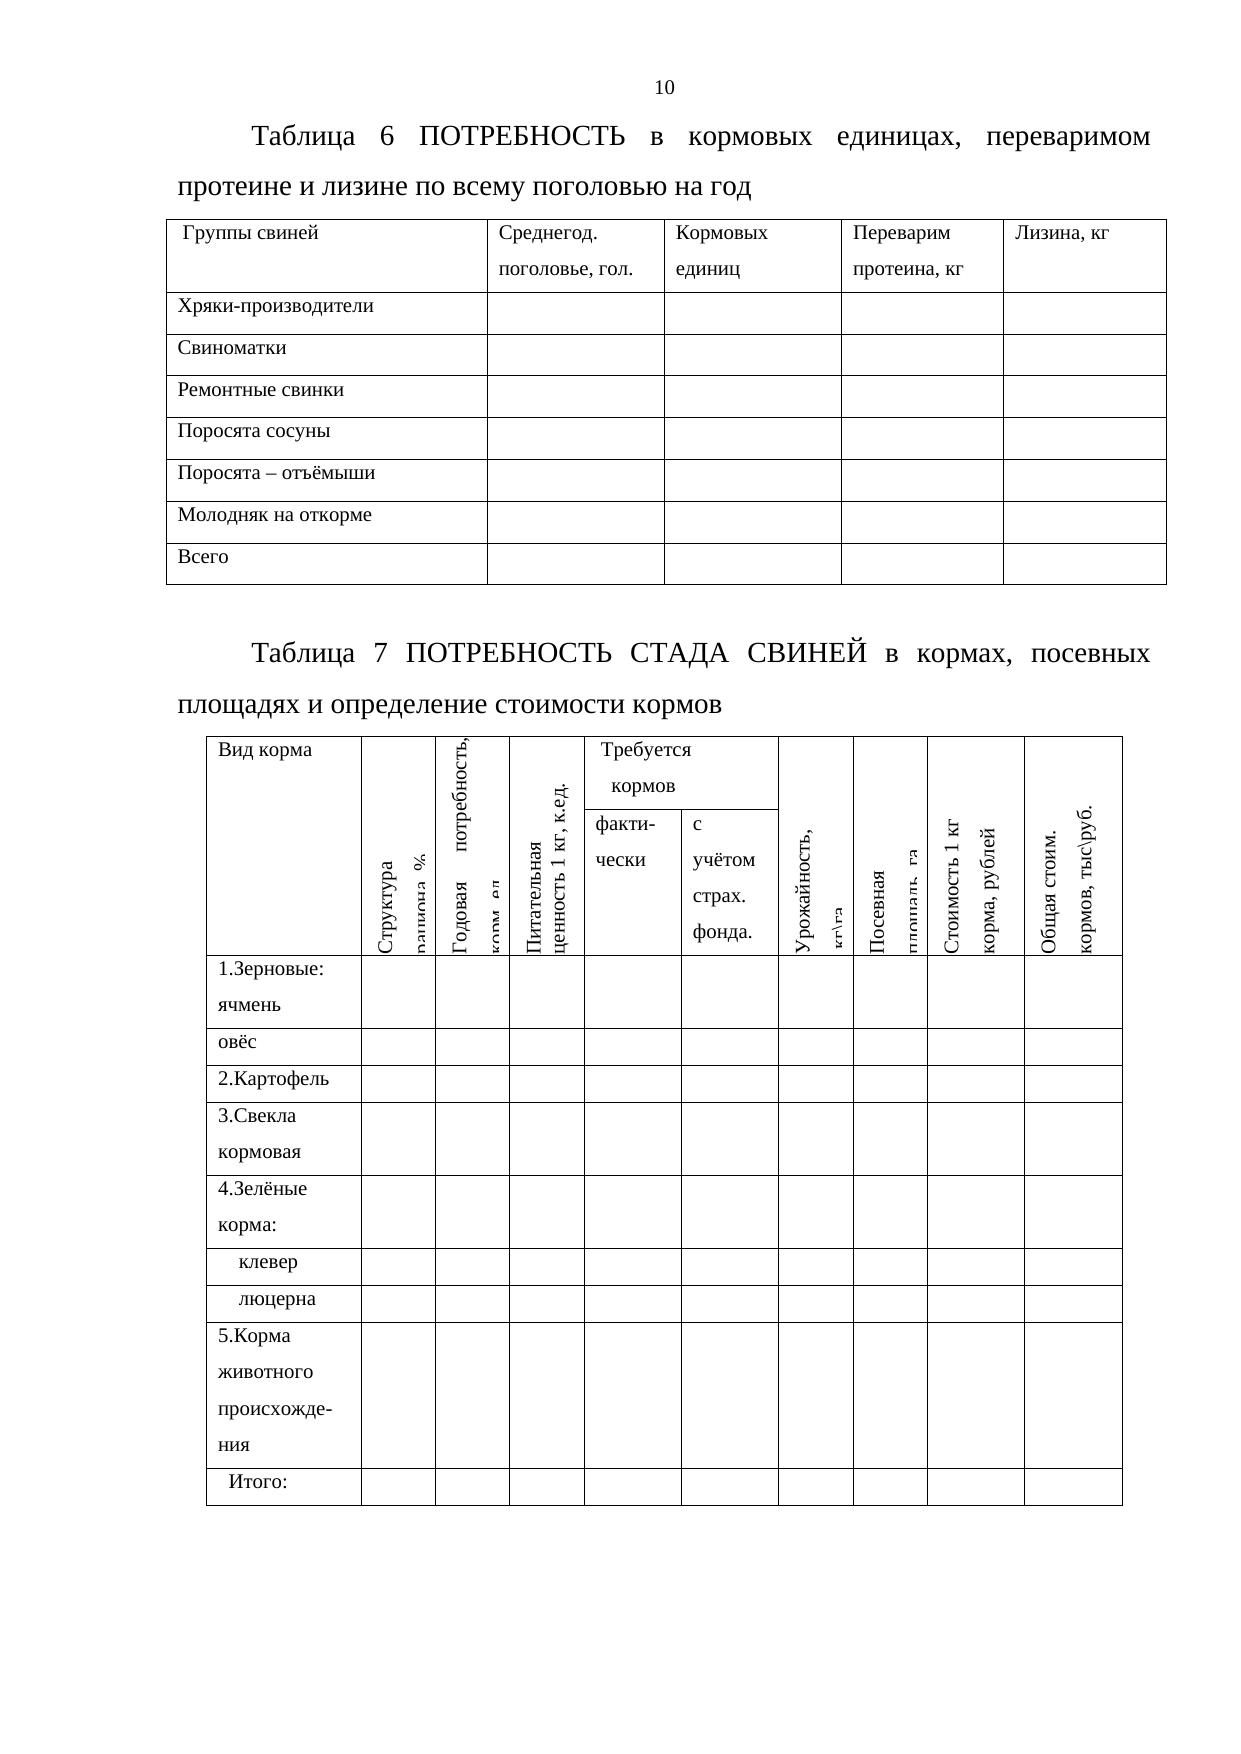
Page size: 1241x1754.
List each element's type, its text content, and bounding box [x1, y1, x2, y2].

table_cell [928, 1286, 1024, 1322]
table_cell [682, 1103, 778, 1175]
table_cell [488, 293, 664, 334]
table_cell [682, 1029, 778, 1065]
table_cell [436, 1286, 509, 1322]
table_header Кормовых единиц [665, 220, 841, 292]
table_cell [928, 1176, 1024, 1248]
table_cell [1025, 1029, 1122, 1065]
table_cell [585, 1066, 681, 1102]
table_cell [928, 1029, 1024, 1065]
table_cell [585, 1286, 681, 1322]
table_cell [436, 1066, 509, 1102]
table_cell [1004, 544, 1166, 584]
table_header Посевная площадь, га. [854, 737, 927, 954]
table_cell [1025, 956, 1122, 1028]
table_cell [488, 376, 664, 417]
table_header Структура рациона, % [362, 737, 435, 954]
table_cell [682, 1249, 778, 1285]
table_cell [779, 1066, 853, 1102]
table_cell 1.Зерновые: ячмень [207, 956, 361, 1028]
table_cell факти- чески [585, 810, 681, 954]
table_cell Всего [167, 544, 487, 584]
table_cell [510, 1103, 584, 1175]
table_cell [585, 1323, 681, 1467]
table_cell Поросята сосуны [167, 418, 487, 459]
table_cell [362, 1176, 435, 1248]
table_cell [436, 1469, 509, 1504]
table_cell [362, 1323, 435, 1467]
table_cell [682, 1469, 778, 1504]
table_cell [854, 956, 927, 1028]
table_cell [928, 1103, 1024, 1175]
table_cell 4.Зелёные корма: [207, 1176, 361, 1248]
table_cell [585, 1249, 681, 1285]
table_cell клевер [207, 1249, 361, 1285]
table_cell [665, 460, 841, 501]
table_cell [1025, 1469, 1122, 1504]
table_cell [488, 460, 664, 501]
table_cell [779, 1249, 853, 1285]
table_header Питательная ценность , к.ед. к,ед. [510, 737, 584, 954]
table_cell [1025, 1176, 1122, 1248]
table_cell [436, 1323, 509, 1467]
table_cell [928, 1323, 1024, 1467]
table_header Вид корма [207, 737, 361, 954]
table_cell [1025, 1323, 1122, 1467]
table_cell [854, 1469, 927, 1504]
table_cell [928, 1066, 1024, 1102]
table_cell [510, 1469, 584, 1504]
text Таблица 6 ПОТРЕБНОСТЬ в кормовых единицах, переваримом протеине и лизине по всему поголовью на год [177, 118, 1152, 202]
table_header Среднегод. поголовье, гол. [488, 220, 664, 292]
table_cell [510, 1323, 584, 1467]
table_header Группы свиней [167, 220, 487, 292]
table_cell [665, 335, 841, 375]
table_cell [854, 1249, 927, 1285]
table_cell [682, 1286, 778, 1322]
table_header Урожайность, кг\га [779, 737, 853, 954]
table_header Лизина, кг [1004, 220, 1166, 292]
table_cell 3.Свекла кормовая [207, 1103, 361, 1175]
table_cell [510, 1029, 584, 1065]
table_cell с учётом страх. фонда. [682, 810, 778, 954]
table_cell [510, 956, 584, 1028]
table_cell [842, 418, 1003, 459]
table_cell 2.Картофель [207, 1066, 361, 1102]
table_cell Ремонтные свинки [167, 376, 487, 417]
table_cell [665, 376, 841, 417]
table_cell [436, 1029, 509, 1065]
table_cell [842, 293, 1003, 334]
table_cell [1025, 1249, 1122, 1285]
table_cell [665, 544, 841, 584]
table_cell [665, 502, 841, 542]
table_cell [585, 1469, 681, 1504]
table_cell [1025, 1103, 1122, 1175]
table_cell Хряки-производители [167, 293, 487, 334]
table_header Годовая потребность, корм.,ед. [436, 737, 509, 954]
table_cell [665, 418, 841, 459]
table_cell [585, 956, 681, 1028]
table_cell [488, 502, 664, 542]
table_cell [1025, 1066, 1122, 1102]
table_cell 5.Корма животного происхожде- ния [207, 1323, 361, 1467]
table_cell [436, 1103, 509, 1175]
table_cell [779, 1286, 853, 1322]
table_cell Свиноматки [167, 335, 487, 375]
table_cell [362, 1066, 435, 1102]
table_cell [779, 1103, 853, 1175]
table_cell [928, 956, 1024, 1028]
table_cell [585, 1176, 681, 1248]
table_cell [779, 956, 853, 1028]
table_cell [682, 1176, 778, 1248]
table_cell Молодняк на откорме [167, 502, 487, 542]
table_cell [510, 1286, 584, 1322]
table_cell [854, 1176, 927, 1248]
table_cell [854, 1103, 927, 1175]
table_cell [779, 1469, 853, 1504]
table_cell овёс [207, 1029, 361, 1065]
table_cell [436, 1249, 509, 1285]
table_cell [510, 1176, 584, 1248]
table_cell [854, 1066, 927, 1102]
table_cell [1004, 460, 1166, 501]
table_cell [854, 1286, 927, 1322]
table_cell Поросята – отъёмыши [167, 460, 487, 501]
table_cell [488, 335, 664, 375]
table_cell [488, 418, 664, 459]
table_header Стоимость корма, рублей [928, 737, 1024, 954]
table_cell [436, 956, 509, 1028]
table_cell [362, 1469, 435, 1504]
table_cell [1004, 376, 1166, 417]
table_header Переварим протеина, кг [842, 220, 1003, 292]
table_cell [436, 1176, 509, 1248]
table_cell [362, 956, 435, 1028]
table_cell [779, 1323, 853, 1467]
table_cell [854, 1029, 927, 1065]
table_cell [682, 1323, 778, 1467]
table_cell [1004, 418, 1166, 459]
table_cell [362, 1029, 435, 1065]
table_cell [362, 1249, 435, 1285]
table_header Общая стоим. кормов, тыс\руб. [1025, 737, 1122, 954]
table_cell [779, 1176, 853, 1248]
table_cell [362, 1286, 435, 1322]
table_cell [842, 376, 1003, 417]
table_cell [842, 544, 1003, 584]
table_cell [362, 1103, 435, 1175]
text Таблица 7 ПОТРЕБНОСТЬ СТАДА СВИНЕЙ в кормах, посевных площадях и определение стоимости кормов [177, 636, 1152, 719]
table_cell [665, 293, 841, 334]
table_cell [585, 1029, 681, 1065]
table_cell [1025, 1286, 1122, 1322]
table_cell [510, 1249, 584, 1285]
table_cell [1004, 293, 1166, 334]
table_cell [928, 1249, 1024, 1285]
table_cell [928, 1469, 1024, 1504]
table_cell [682, 956, 778, 1028]
table_cell [842, 335, 1003, 375]
table_cell [510, 1066, 584, 1102]
table_cell люцерна [207, 1286, 361, 1322]
table_cell [585, 1103, 681, 1175]
table_cell [1004, 502, 1166, 542]
table_cell [779, 1029, 853, 1065]
table_cell [842, 460, 1003, 501]
table_cell Итого: [207, 1469, 361, 1504]
table_cell [854, 1323, 927, 1467]
table_cell [842, 502, 1003, 542]
table_cell [1004, 335, 1166, 375]
table_cell [488, 544, 664, 584]
table_cell [682, 1066, 778, 1102]
table_header Требуется кормов [585, 737, 778, 809]
